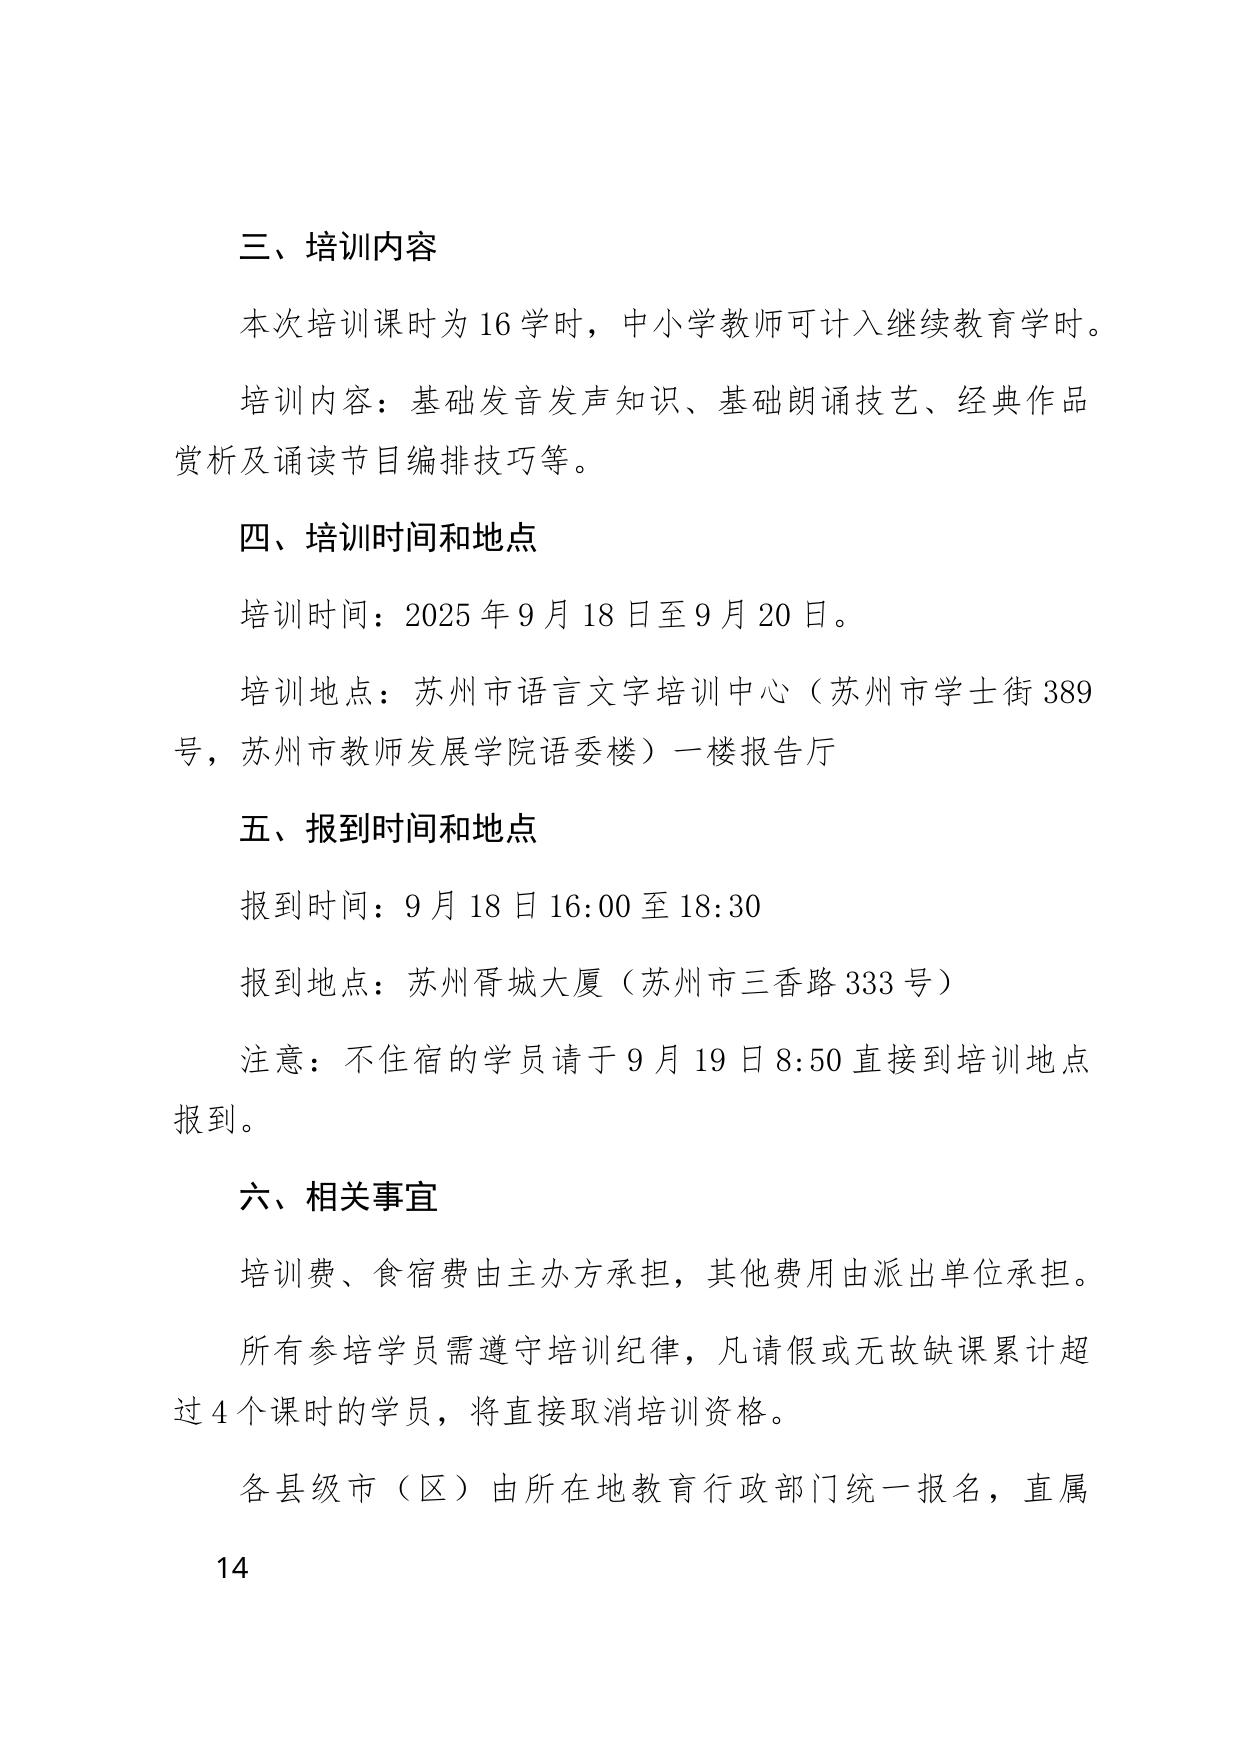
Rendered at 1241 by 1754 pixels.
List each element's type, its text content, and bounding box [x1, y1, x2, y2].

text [171, 1456, 1093, 1516]
text 注意：不住宿的学员请于9月19日8:50直接到培训地点报到。 [171, 1027, 1093, 1148]
text 三、培训内容 [171, 213, 1093, 274]
text 培训时间：2025年9月18日至9月20日。 [171, 582, 1093, 642]
text 报到时间：9月18日16:00至18:30 [171, 873, 1093, 933]
text 六、相关事宜 [171, 1164, 1093, 1224]
text 五、报到时间和地点 [171, 796, 1093, 856]
text 四、培训时间和地点 [171, 505, 1093, 565]
text 培训费、食宿费由主办方承担，其他费用由派出单位承担。 [171, 1241, 1093, 1302]
text 所有参培学员需遵守培训纪律，凡请假或无故缺课累计超过4个课时的学员，将直接取消培训资格。 [171, 1318, 1093, 1439]
text 报到地点：苏州胥城大厦（苏州市三香路333号） [171, 950, 1093, 1010]
text 培训地点：苏州市语言文字培训中心（苏州市学士街389号，苏州市教师发展学院语委楼）一楼报告厅 [171, 659, 1093, 779]
text 培训内容：基础发音发声知识、基础朗诵技艺、经典作品赏析及诵读节目编排技巧等。 [171, 367, 1093, 488]
text 本次培训课时为16学时，中小学教师可计入继续教育学时。 [171, 291, 1093, 351]
